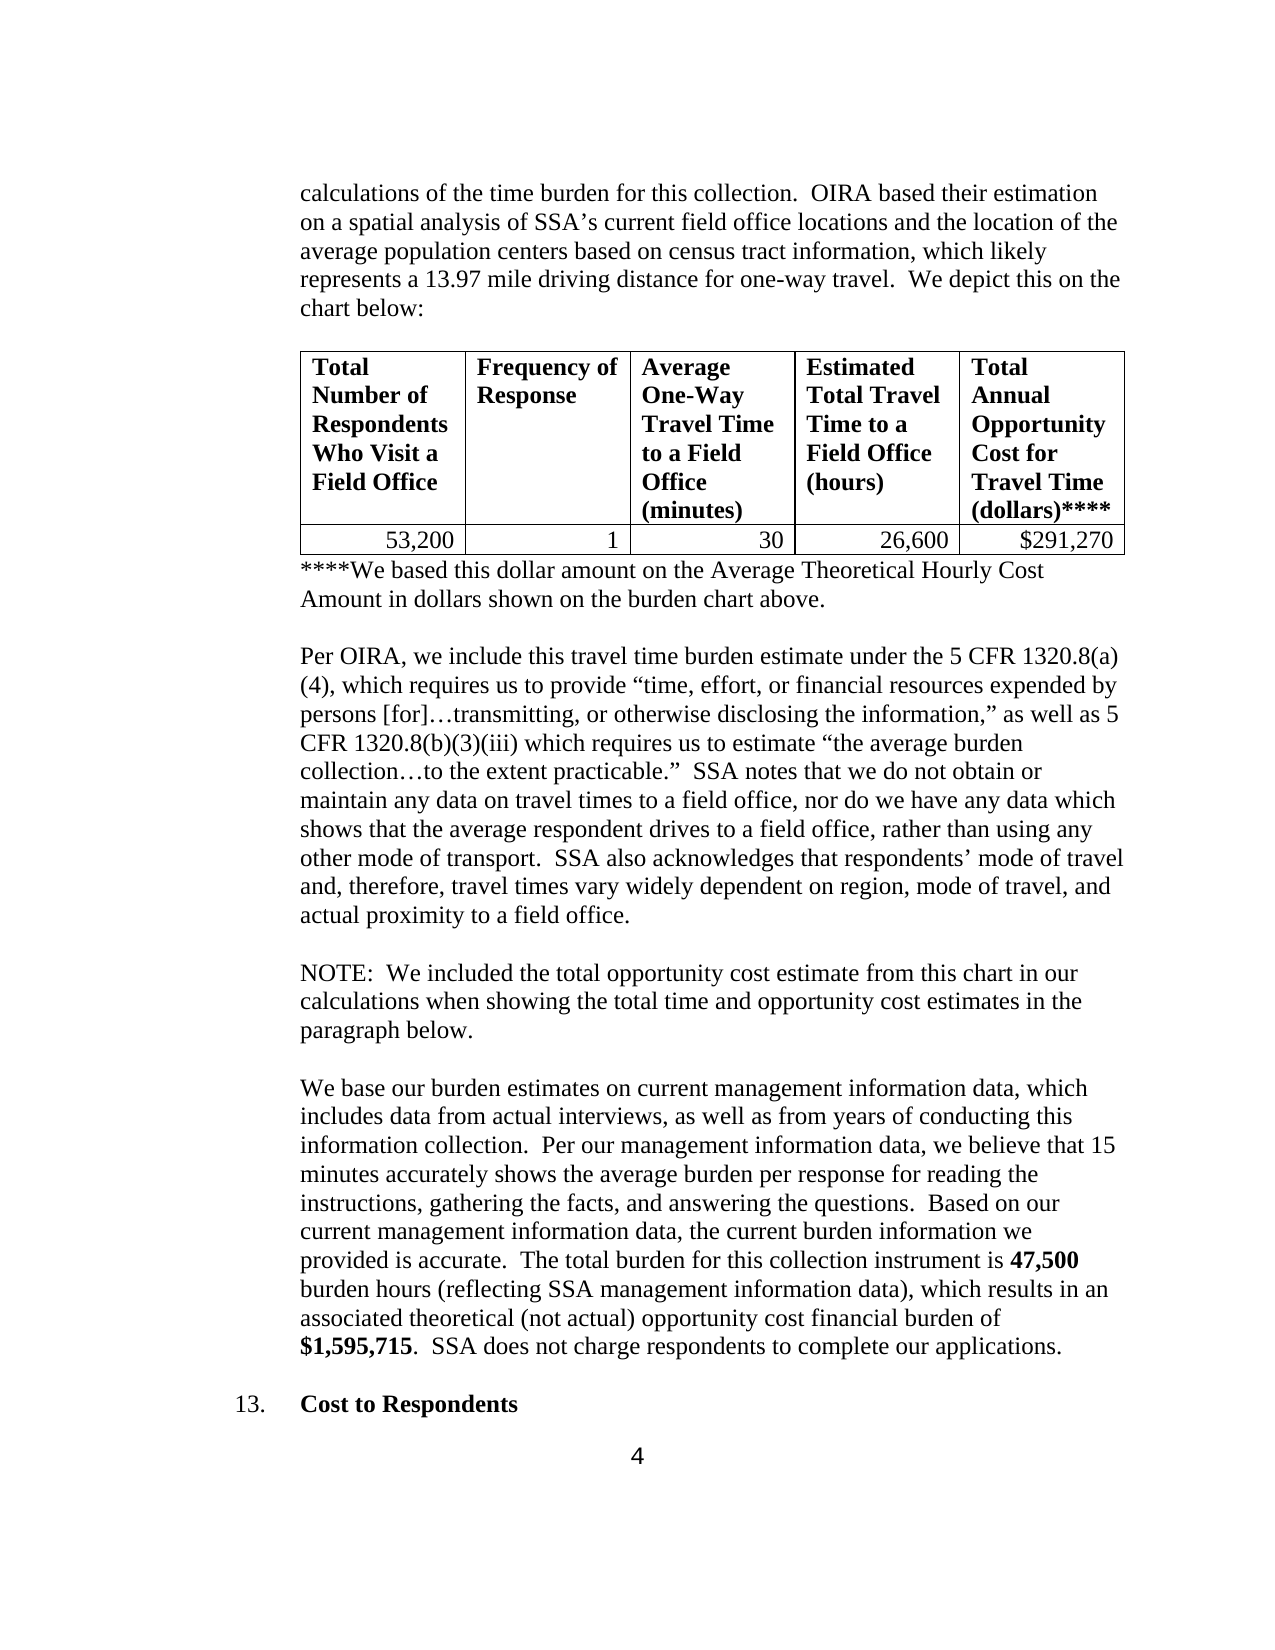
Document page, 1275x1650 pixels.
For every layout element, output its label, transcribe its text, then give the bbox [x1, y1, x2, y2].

table_cell 26,600 [796, 525, 959, 554]
table_cell 30 [631, 525, 794, 554]
text NOTE: We included the total opportunity cost estimate from this chart in our calculations when showing the total time and opportunity cost estimates in the paragraph below. [300, 958, 1125, 1044]
table_header Total Annual Opportunity Cost for Travel Time (dollars)**** [960, 352, 1124, 524]
table_header Frequency of Response [466, 352, 630, 524]
table_cell 1 [466, 525, 630, 554]
table_header Estimated Total Travel Time to a Field Office (hours) [796, 352, 959, 524]
list Cost to Respondents [225, 1389, 1125, 1418]
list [300, 178, 1125, 322]
text Per OIRA, we include this travel time burden estimate under the 5 CFR 1320.8(a)(4), which requires us to provide “time, effort, or financial resources expended by persons [for]…transmitting, or otherwise disclosing the information,” as well as 5 CFR 1320.8(b)(3)(iii) which requires us to estimate “the average burden collection…to the extent practicable.” SSA notes that we do not obtain or maintain any data on travel times to a field office, nor do we have any data which shows that the average respondent drives to a field office, rather than using any other mode of transport. SSA also acknowledges that respondents’ mode of travel and, therefore, travel times vary widely dependent on region, mode of travel, and actual proximity to a field office. [300, 641, 1125, 929]
table_cell $291,270 [960, 525, 1124, 554]
table_header Total Number of Respondents Who Visit a Field Office [301, 352, 465, 524]
table_header Average One-Way Travel Time to a Field Office (minutes) [631, 352, 794, 524]
table_cell 53,200 [301, 525, 465, 554]
list ****We based this dollar amount on the Average Theoretical Hourly Cost Amount in dollars shown on the burden chart above. [300, 555, 1125, 613]
text We base our burden estimates on current management information data, which includes data from actual interviews, as well as from years of conducting this information collection. Per our management information data, we believe that 15 minutes accurately shows the average burden per response for reading the instructions, gathering the facts, and answering the questions. Based on our current management information data, the current burden information we provided is accurate. The total burden for this collection instrument is 47,500 burden hours (reflecting SSA management information data), which results in an associated theoretical (not actual) opportunity cost financial burden of $1,595,715. SSA does not charge respondents to complete our applications. [300, 1073, 1125, 1360]
